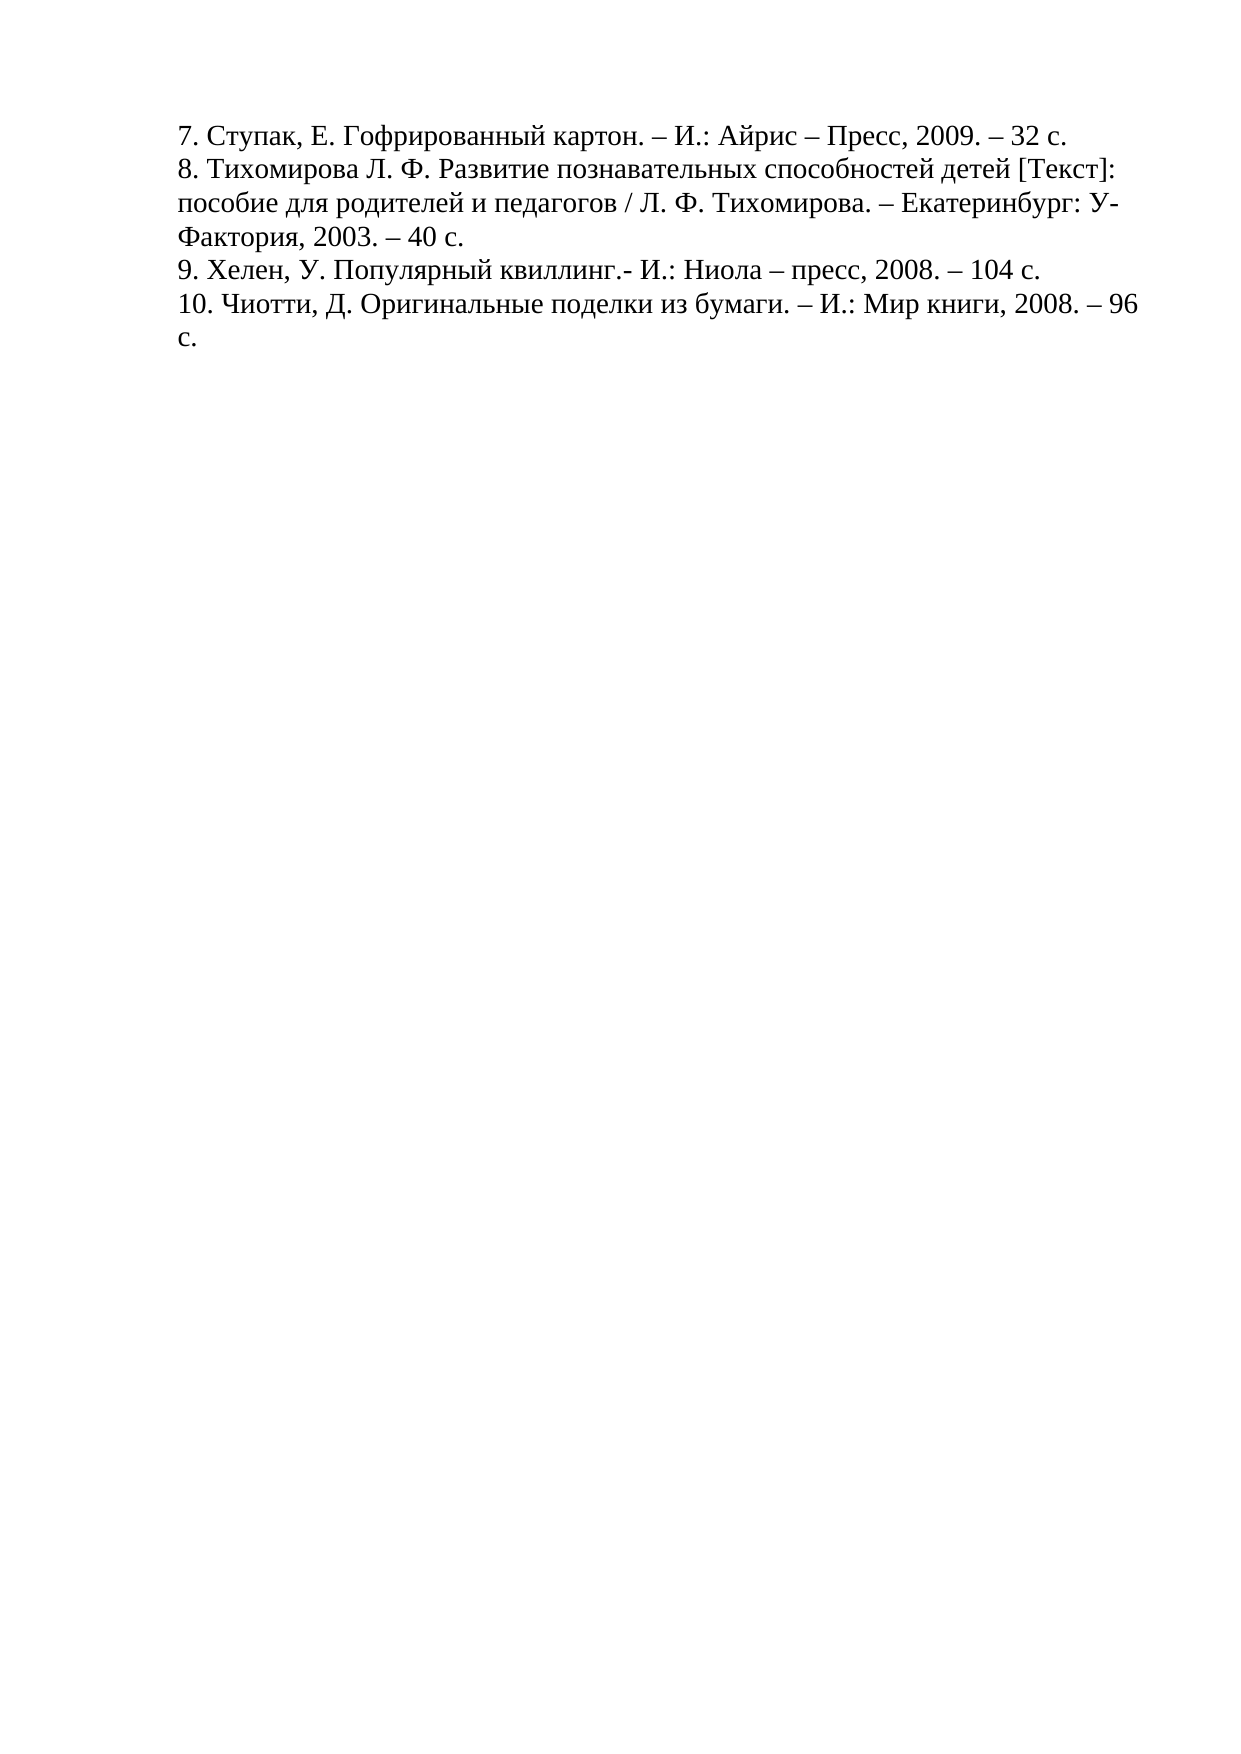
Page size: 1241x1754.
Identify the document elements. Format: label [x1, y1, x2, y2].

text [177, 118, 1152, 353]
